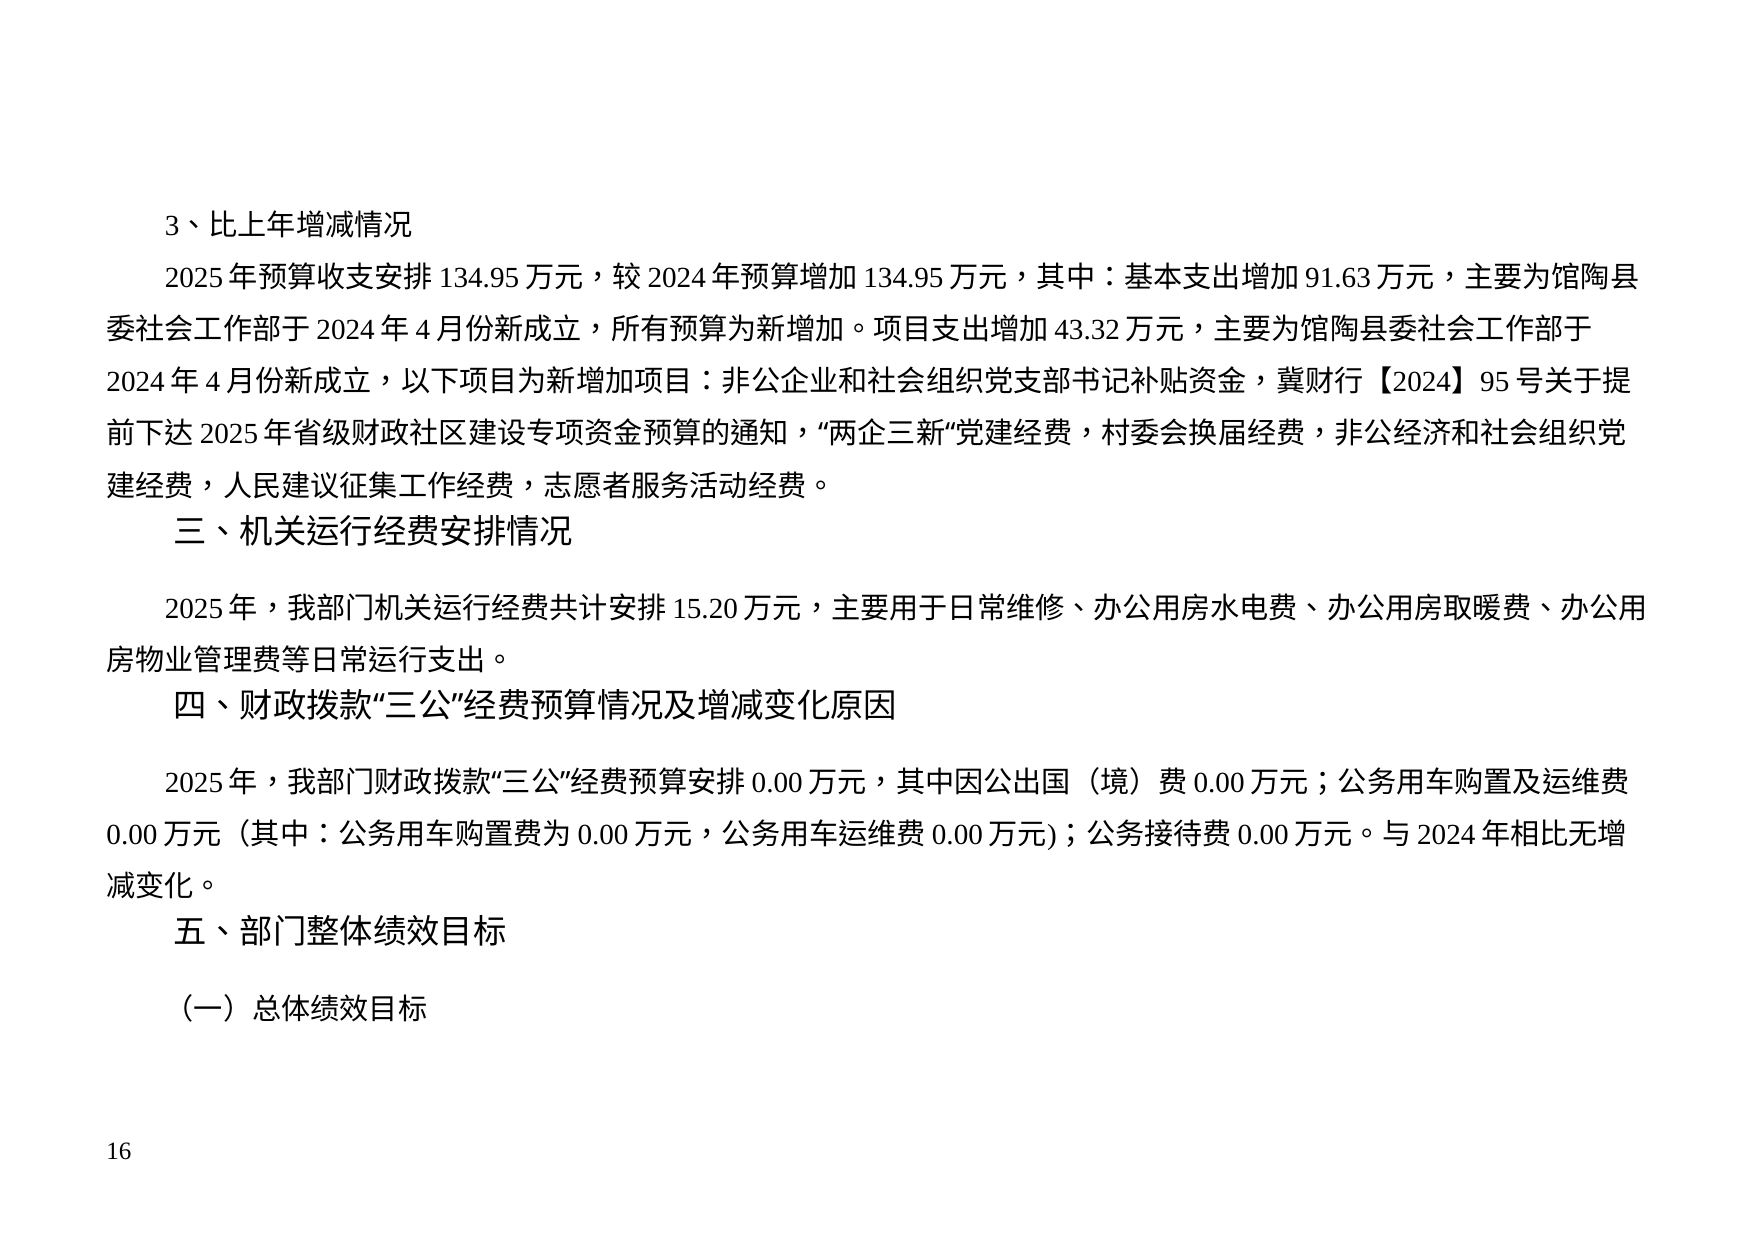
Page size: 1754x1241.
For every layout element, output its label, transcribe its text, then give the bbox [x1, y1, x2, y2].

text （一）总体绩效目标 [106, 977, 1648, 1029]
text 五、部门整体绩效目标 [106, 908, 1648, 954]
text 2025年，我部门机关运行经费共计安排15.20万元，主要用于日常维修、办公用房水电费、办公用房取暖费、办公用房物业管理费等日常运行支出。 [106, 577, 1648, 681]
text 3、比上年增减情况 [106, 194, 1648, 246]
text 四、财政拨款“三公”经费预算情况及增减变化原因 [106, 682, 1648, 727]
text 三、机关运行经费安排情况 [106, 507, 1648, 553]
text 2025年，我部门财政拨款“三公”经费预算安排0.00万元，其中因公出国（境）费0.00万元；公务用车购置及运维费0.00万元（其中：公务用车购置费为0.00万元，公务用车运维费0.00万元)；公务接待费0.00万元。与2024年相比无增减变化。 [106, 751, 1648, 907]
text 2025年预算收支安排134.95万元，较2024年预算增加134.95万元，其中：基本支出增加91.63万元，主要为馆陶县委社会工作部于2024年4月份新成立，所有预算为新增加。项目支出增加43.32万元，主要为馆陶县委社会工作部于2024年4月份新成立，以下项目为新增加项目：非公企业和社会组织党支部书记补贴资金，冀财行【2024】95号关于提前下达2025年省级财政社区建设专项资金预算的通知，“两企三新“党建经费，村委会换届经费，非公经济和社会组织党建经费，人民建议征集工作经费，志愿者服务活动经费。 [106, 246, 1648, 506]
